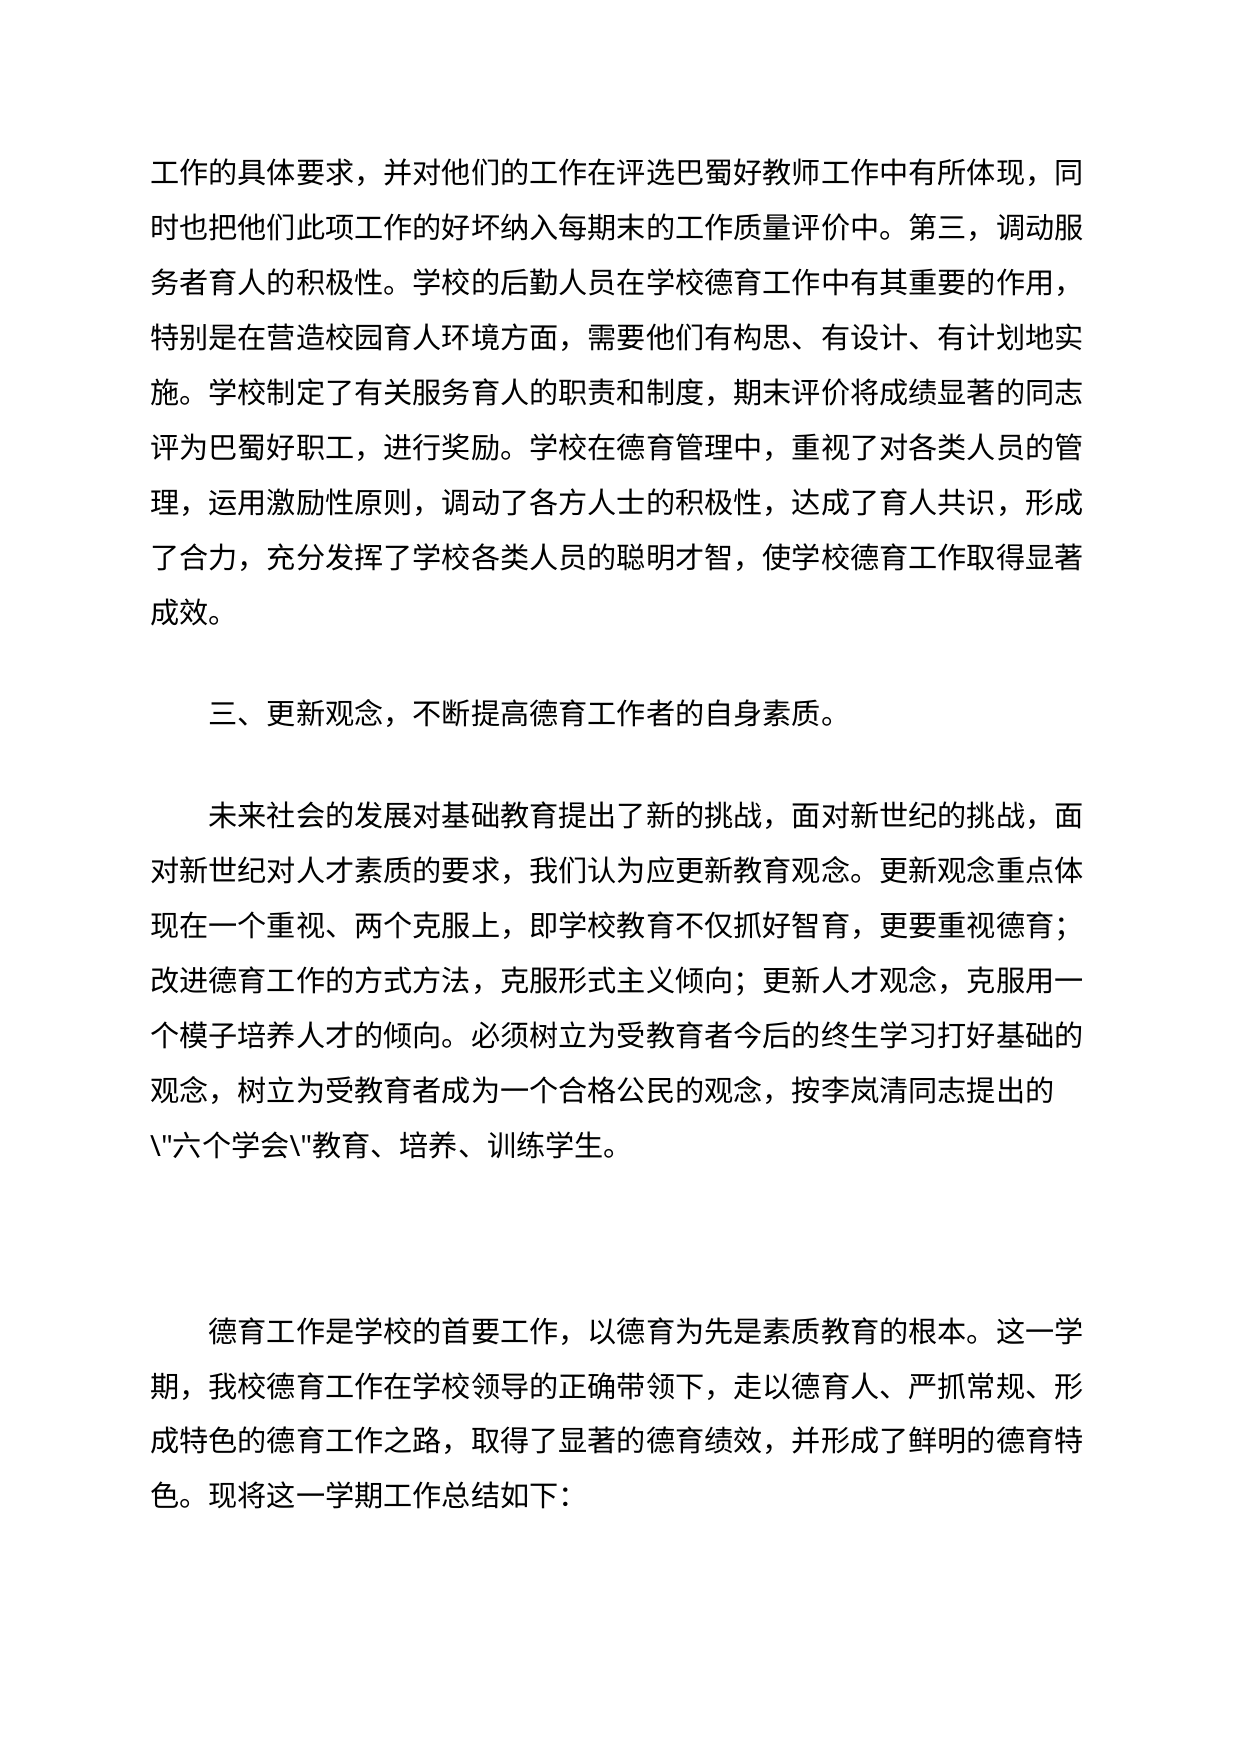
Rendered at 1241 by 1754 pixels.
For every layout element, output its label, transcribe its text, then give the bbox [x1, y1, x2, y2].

text 三、更新观念，不断提高德育工作者的自身素质。 [150, 691, 1090, 733]
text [150, 150, 1090, 631]
text 德育工作是学校的首要工作，以德育为先是素质教育的根本。这一学期，我校德育工作在学校领导的正确带领下，走以德育人、严抓常规、形成特色的德育工作之路，取得了显著的德育绩效，并形成了鲜明的德育特色。现将这一学期工作总结如下： [150, 1308, 1090, 1515]
text 未来社会的发展对基础教育提出了新的挑战，面对新世纪的挑战，面对新世纪对人才素质的要求，我们认为应更新教育观念。更新观念重点体现在一个重视、两个克服上，即学校教育不仅抓好智育，更要重视德育；改进德育工作的方式方法，克服形式主义倾向；更新人才观念，克服用一个模子培养人才的倾向。必须树立为受教育者今后的终生学习打好基础的观念，树立为受教育者成为一个合格公民的观念，按李岚清同志提出的\"六个学会\"教育、培养、训练学生。 [150, 793, 1090, 1164]
